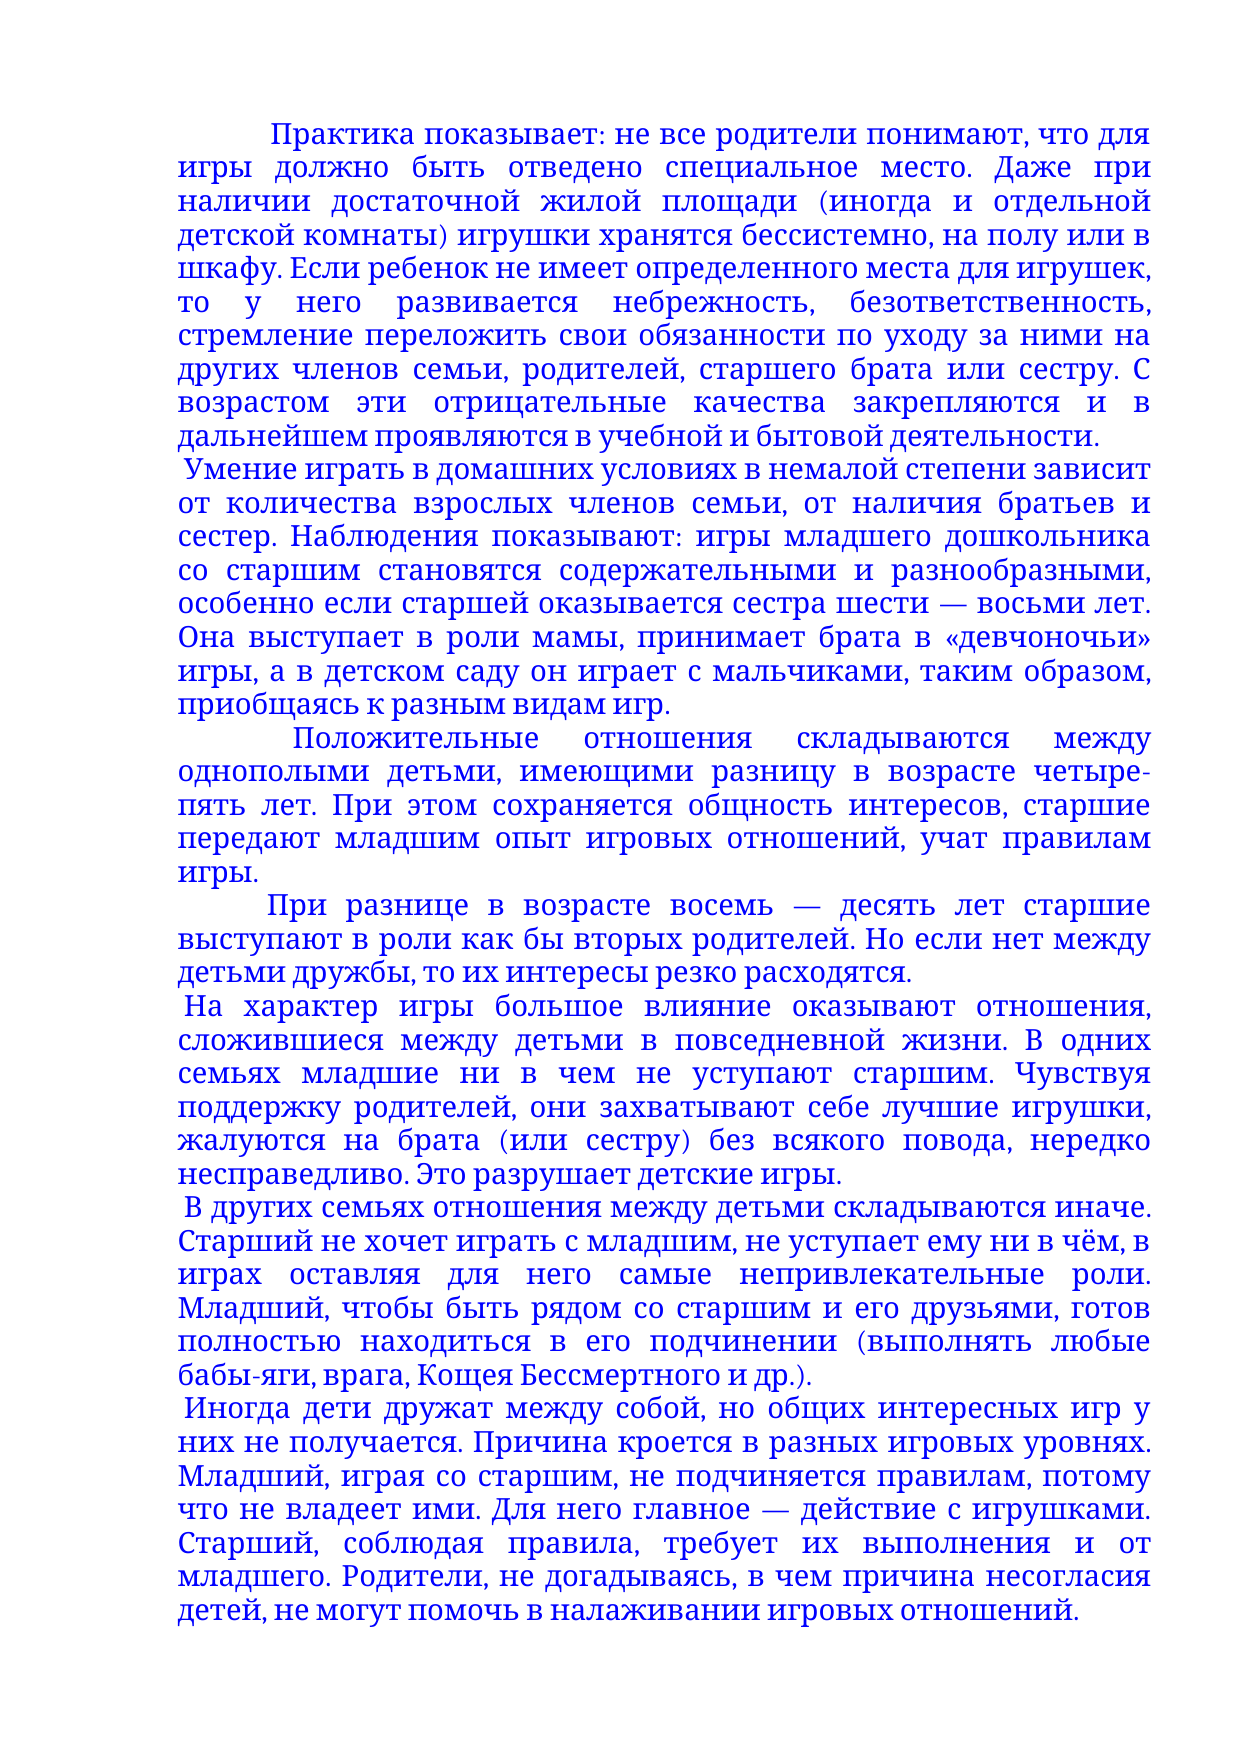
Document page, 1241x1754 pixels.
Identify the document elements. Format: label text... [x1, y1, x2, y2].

text Иногда дети дружат между собой, но общих интересных игр у них не получается. Причина кроется в разных игровых уровнях. Младший, играя со старшим, не подчиняется правилам, потому что не владеет ими. Для него главное — действие с игрушками. Старший, соблюдая правила, требует их выполнения и от младшего. Родители, не догадываясь, в чем причина несогласия детей, не могут помочь в налаживании игровых отношений. [177, 1393, 1152, 1627]
text Положительные отношения складываются между однополыми детьми, имеющими разницу в возрасте четыре-пять лет. При этом сохраняется общность интересов, старшие передают младшим опыт игровых отношений, учат правилам игры. [177, 722, 1152, 889]
text Умение играть в домашних условиях в немалой степени зависит от количества взрослых членов семьи, от наличия братьев и сестер. Наблюдения показывают: игры младшего дошкольника со старшим становятся содержательными и разнообразными, особенно если старшей оказывается сестра шести — восьми лет. Она выступает в роли мамы, принимает брата в «девчоночьи» игры, а в детском саду он играет с мальчиками, таким образом, приобщаясь к разным видам игр. [177, 453, 1152, 722]
text При разнице в возрасте восемь — десять лет старшие выступают в роли как бы вторых родителей. Но если нет между детьми дружбы, то их интересы резко расходятся. [177, 889, 1152, 990]
text В других семьях отношения между детьми складываются иначе. Старший не хочет играть с младшим, не уступает ему ни в чём, в играх оставляя для него самые непривлекательные роли. Младший, чтобы быть рядом со старшим и его друзьями, готов полностью находиться в его подчинении (выполнять любые бабы-яги, врага, Кощея Бессмертного и др.). [177, 1191, 1152, 1393]
text На характер игры большое влияние оказывают отношения, сложившиеся между детьми в повседневной жизни. В одних семьях младшие ни в чем не уступают старшим. Чувствуя поддержку родителей, они захватывают себе лучшие игрушки, жалуются на брата (или сестру) без всякого повода, нередко несправедливо. Это разрушает детские игры. [177, 990, 1152, 1191]
text Практика показывает: не все родители понимают, что для игры должно быть отведено специальное место. Даже при наличии достаточной жилой площади (иногда и отдельной детской комнаты) игрушки хранятся бессистемно, на полу или в шкафу. Если ребенок не имеет определенного места для игрушек, то у него развивается небрежность, безответственность, стремление переложить свои обязанности по уходу за ними на других членов семьи, родителей, старшего брата или сестру. С возрастом эти отрицательные качества закрепляются и в дальнейшем проявляются в учебной и бытовой деятельности. [177, 118, 1152, 453]
